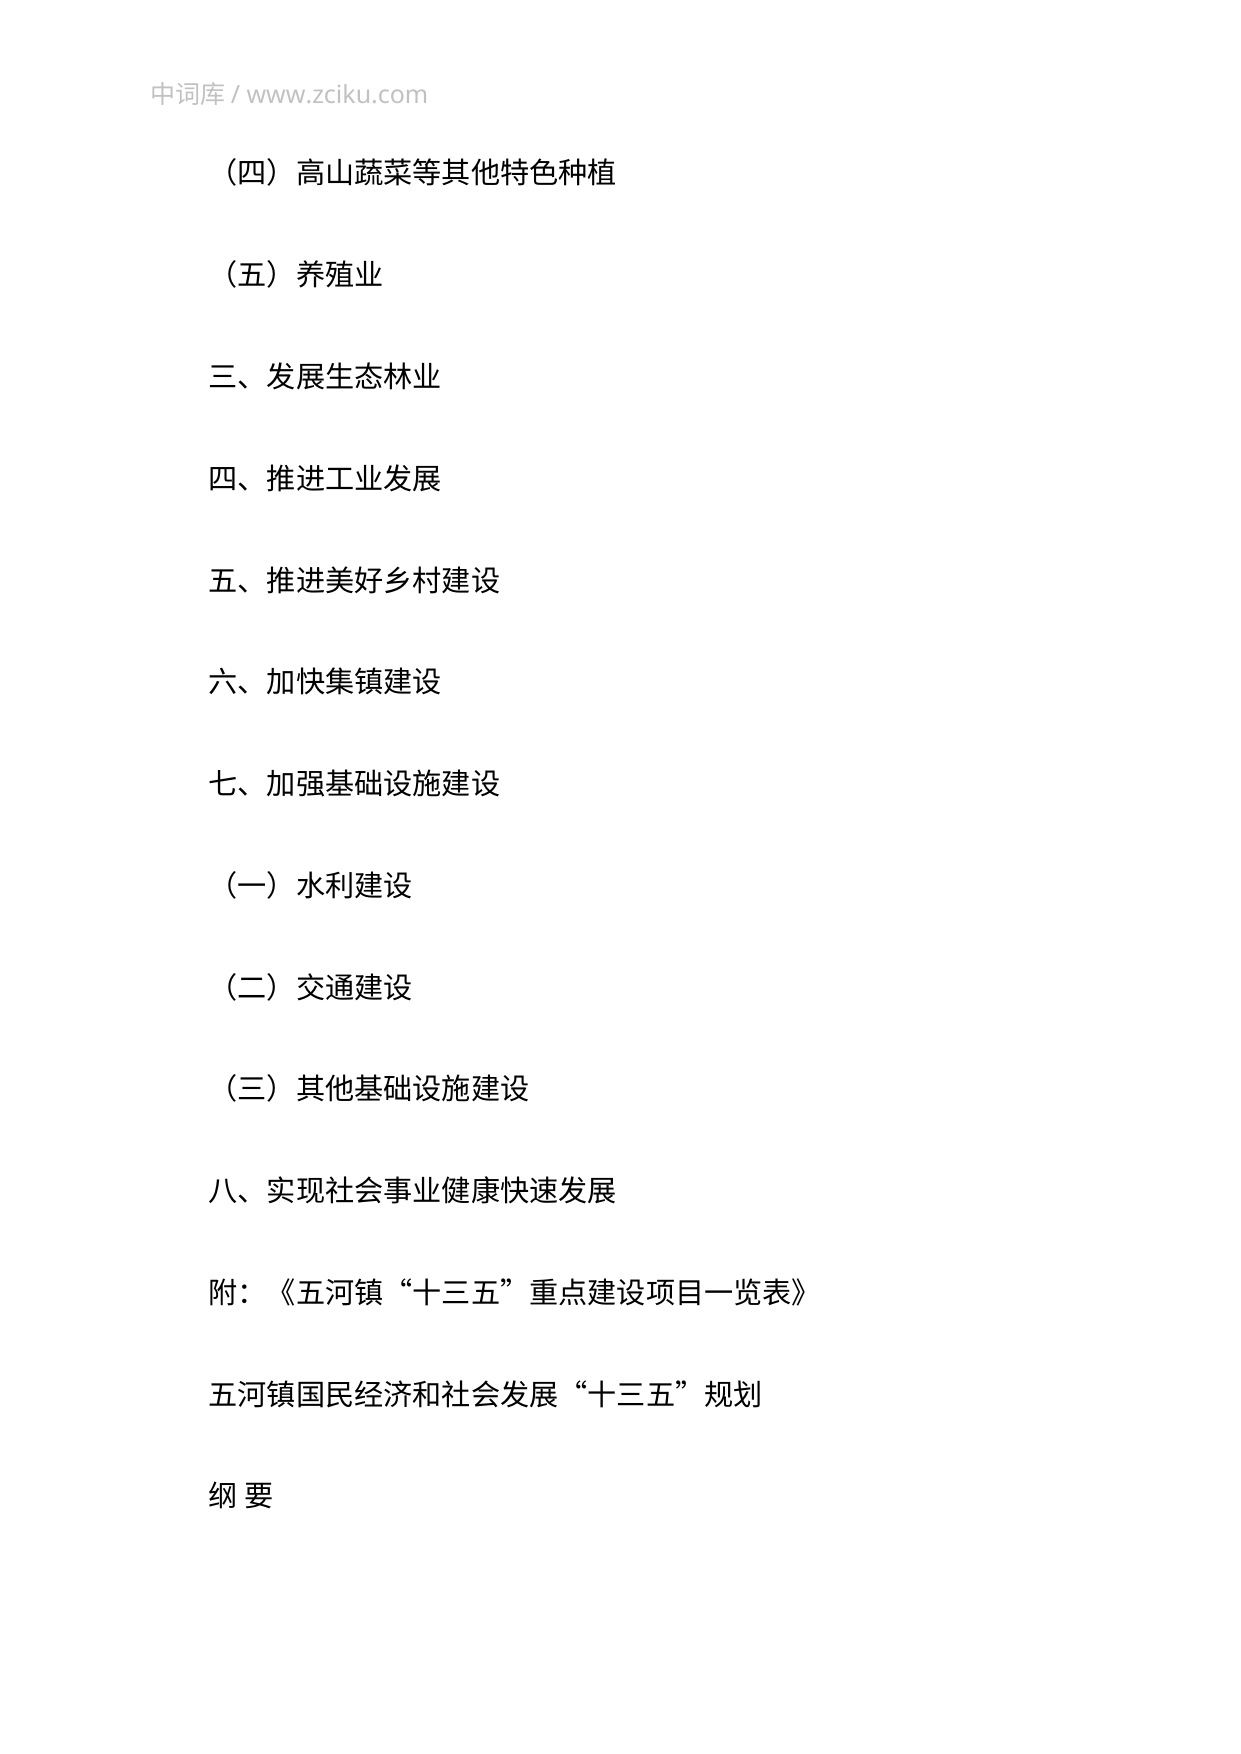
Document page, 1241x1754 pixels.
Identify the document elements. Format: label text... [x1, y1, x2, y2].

text （五）养殖业 [150, 252, 1090, 294]
text 四、推进工业发展 [150, 455, 1090, 498]
text 三、发展生态林业 [150, 353, 1090, 396]
text （四）高山蔬菜等其他特色种植 [150, 150, 1090, 192]
text 六、加快集镇建设 [150, 659, 1090, 701]
text （三）其他基础设施建设 [150, 1066, 1090, 1108]
text 附：《五河镇“十三五”重点建设项目一览表》 [150, 1269, 1090, 1312]
text 七、加强基础设施建设 [150, 761, 1090, 803]
text 五、推进美好乡村建设 [150, 557, 1090, 599]
text 纲 要 [150, 1473, 1090, 1515]
text （二）交通建设 [150, 964, 1090, 1006]
text （一）水利建设 [150, 862, 1090, 905]
text 八、实现社会事业健康快速发展 [150, 1168, 1090, 1210]
text 五河镇国民经济和社会发展“十三五”规划 [150, 1371, 1090, 1413]
